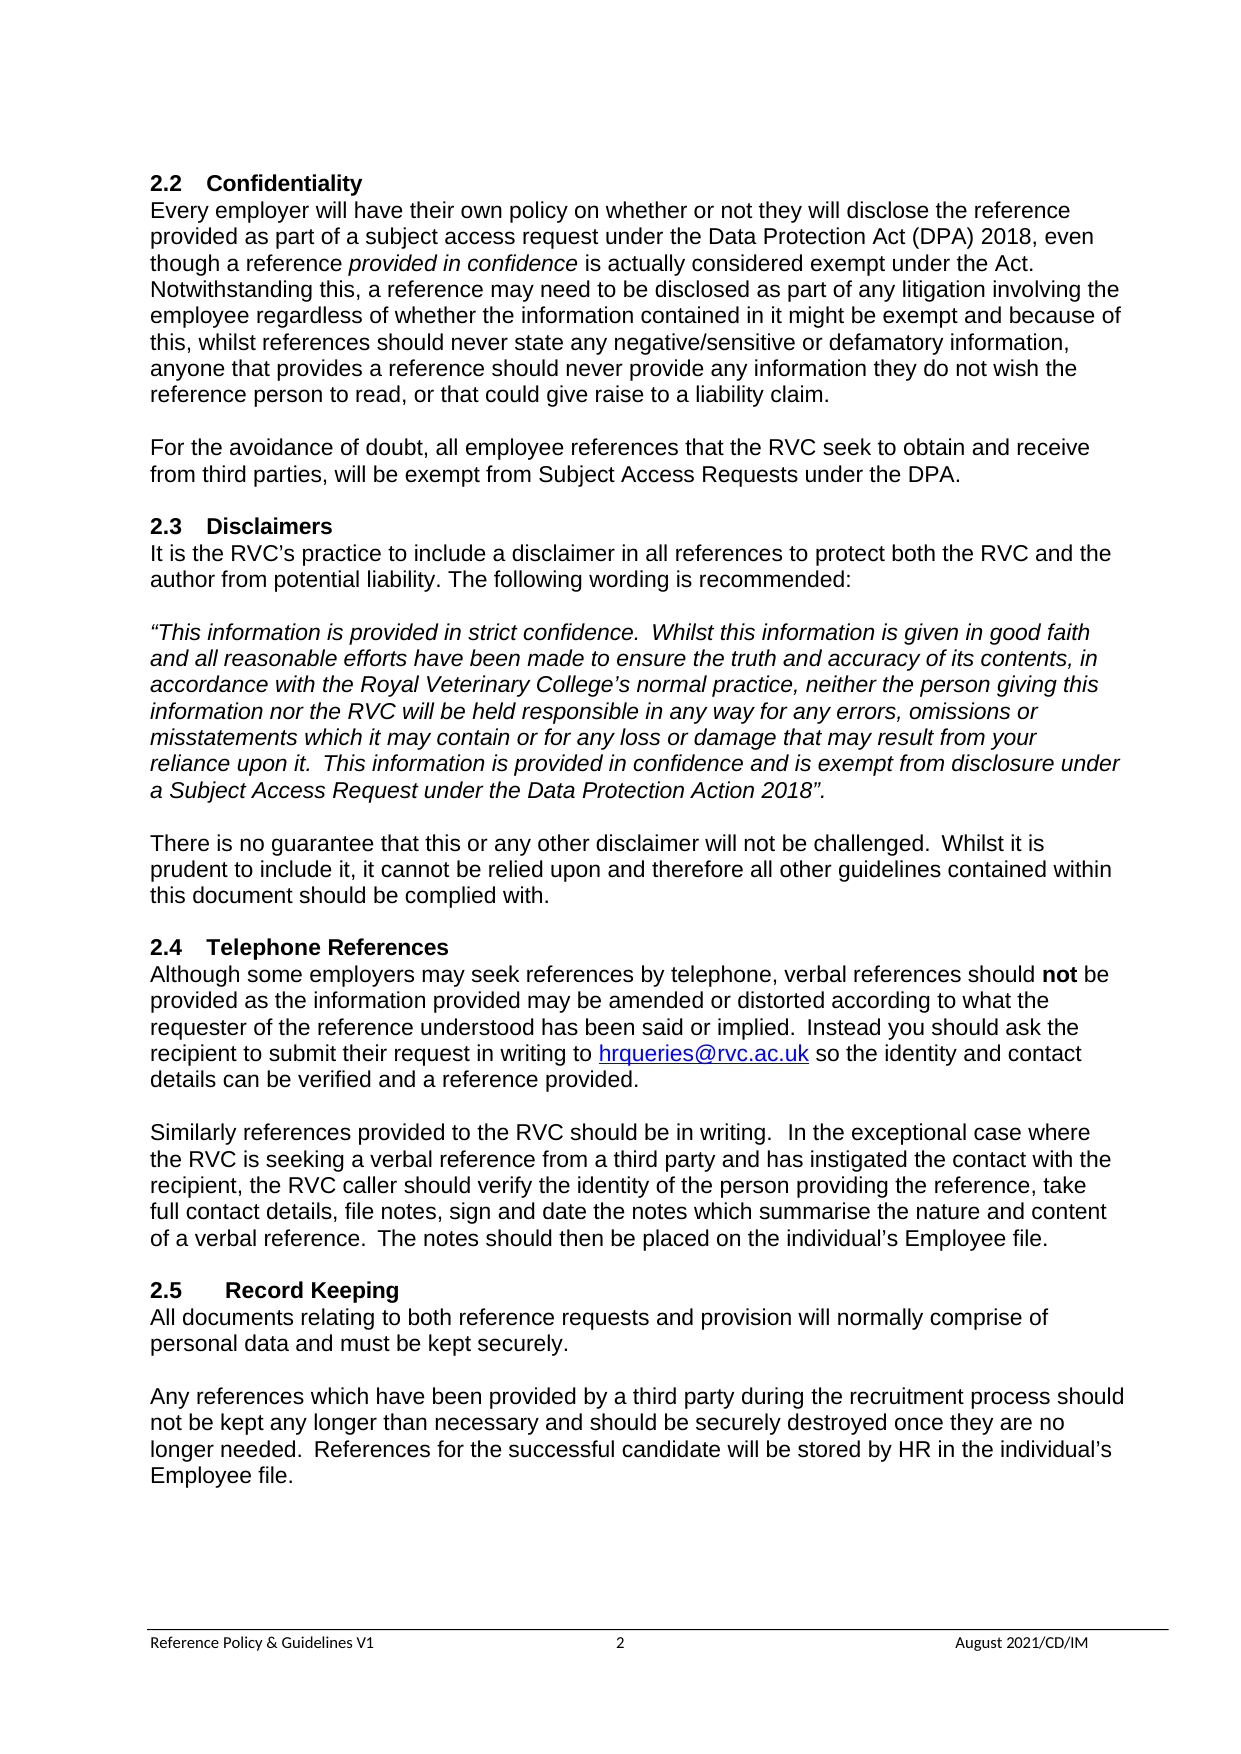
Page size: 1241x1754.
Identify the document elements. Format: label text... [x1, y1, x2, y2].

text Every employer will have their own policy on whether or not they will disclose the reference provided as part of a subject access request under the Data Protection Act (DPA) 2018, even though a reference provided in confidence is actually considered exempt under the Act. [150, 197, 1137, 276]
text All documents relating to both reference requests and provision will normally comprise of personal data and must be kept securely. [150, 1304, 1125, 1356]
subtitle Confidentiality [150, 170, 1137, 197]
subtitle Disclaimers [150, 513, 1137, 539]
text Any references which have been provided by a third party during the recruitment process should not be kept any longer than necessary and should be securely destroyed once they are no longer needed. References for the successful candidate will be stored by HR in the individual’s Employee file. [150, 1383, 1125, 1488]
text “This information is provided in strict confidence. Whilst this information is given in good faith and all reasonable efforts have been made to ensure the truth and accuracy of its contents, in accordance with the Royal Veterinary College’s normal practice, neither the person giving this information nor the RVC will be held responsible in any way for any errors, omissions or misstatements which it may contain or for any loss or damage that may result from your reliance upon it. This information is provided in confidence and is exempt from disclosure under a Subject Access Request under the Data Protection Action 2018”. [150, 619, 1125, 803]
subtitle Telephone References [150, 935, 1137, 961]
text It is the RVC’s practice to include a disclaimer in all references to protect both the RVC and the author from potential liability. The following wording is recommended: [150, 540, 1137, 592]
text Although some employers may seek references by telephone, verbal references should not be provided as the information provided may be amended or distorted according to what the requester of the reference understood has been said or implied. Instead you should ask the recipient to submit their request in writing to hrqueries@rvc.ac.uk so the identity and contact details can be verified and a reference provided. [150, 961, 1137, 1093]
text Similarly references provided to the RVC should be in writing. In the exceptional case where the RVC is seeking a verbal reference from a third party and has instigated the contact with the recipient, the RVC caller should verify the identity of the person providing the reference, take full contact details, file notes, sign and date the notes which summarise the nature and content of a verbal reference. The notes should then be placed on the individual’s Employee file. [150, 1119, 1122, 1251]
text Notwithstanding this, a reference may need to be disclosed as part of any litigation involving the employee regardless of whether the information contained in it might be exempt and because of this, whilst references should never state any negative/sensitive or defamatory information, anyone that provides a reference should never provide any information they do not wish the reference person to read, or that could give raise to a liability claim. [150, 276, 1137, 408]
text For the avoidance of doubt, all employee references that the RVC seek to obtain and receive from third parties, will be exempt from Subject Access Requests under the DPA. [150, 434, 1125, 487]
text There is no guarantee that this or any other disclaimer will not be challenged. Whilst it is prudent to include it, it cannot be relied upon and therefore all other guidelines contained within this document should be complied with. [150, 829, 1119, 908]
subtitle Record Keeping [150, 1277, 1137, 1304]
